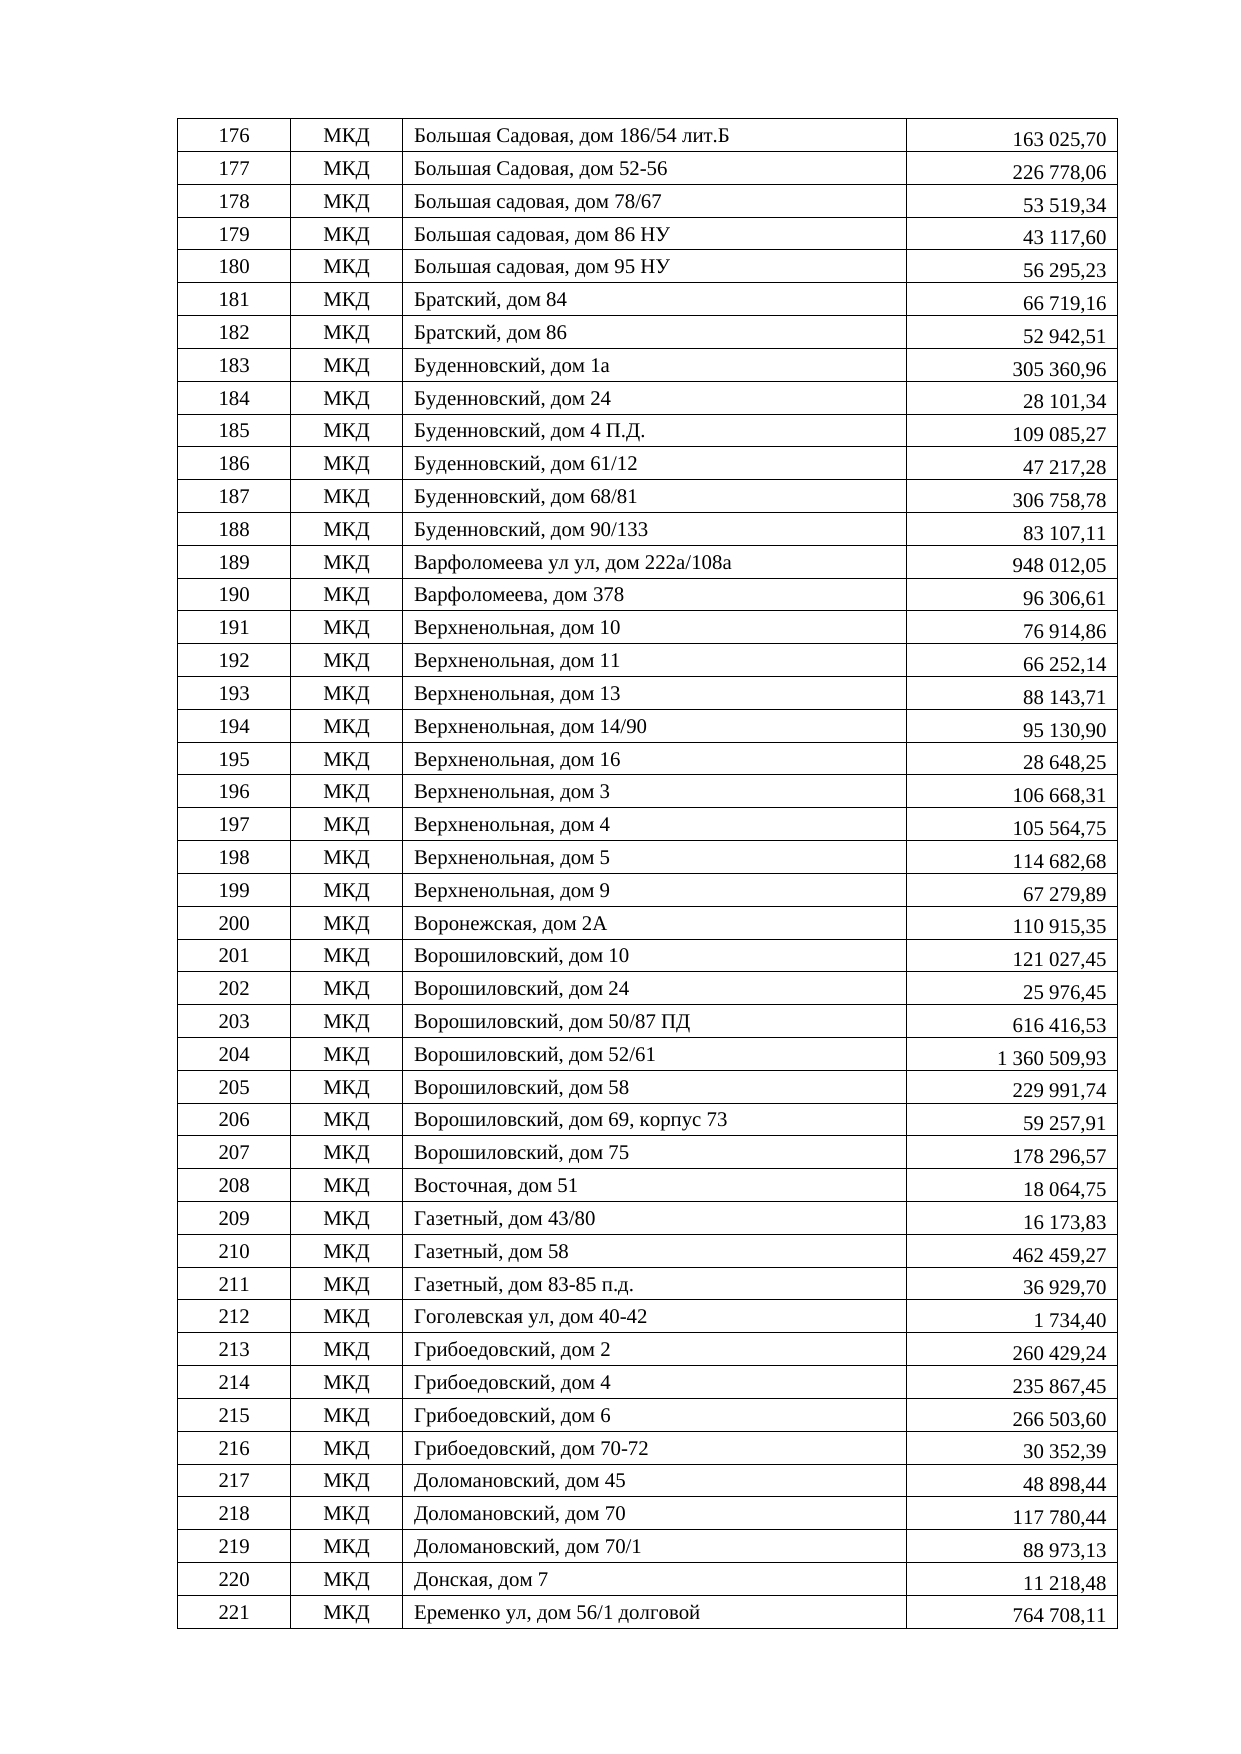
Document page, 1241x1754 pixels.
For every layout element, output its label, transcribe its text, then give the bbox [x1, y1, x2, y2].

table_cell 1 360 509,93 [907, 1038, 1117, 1070]
table_cell 199 [178, 874, 290, 906]
table_cell МКД [291, 480, 402, 512]
table_cell 181 [178, 283, 290, 315]
table_cell 1 734,40 [907, 1300, 1117, 1332]
table_cell МКД [291, 940, 402, 971]
table_cell 106 668,31 [907, 775, 1117, 807]
table_cell Грибоедовский, дом 70-72 [403, 1432, 906, 1463]
table_cell 948 012,05 [907, 546, 1117, 577]
table_cell 178 [178, 185, 290, 217]
table_cell 206 [178, 1104, 290, 1135]
table_cell МКД [291, 907, 402, 938]
table_cell 117 780,44 [907, 1497, 1117, 1529]
table_cell Ворошиловский, дом 24 [403, 972, 906, 1004]
table_cell МКД [291, 250, 402, 282]
table_cell Ворошиловский, дом 10 [403, 940, 906, 971]
table_cell Восточная, дом 51 [403, 1169, 906, 1201]
table_cell Большая садовая, дом 78/67 [403, 185, 906, 217]
table_cell МКД [291, 874, 402, 906]
table_cell МКД [291, 546, 402, 577]
table_cell 207 [178, 1136, 290, 1168]
table_cell МКД [291, 808, 402, 840]
table_cell МКД [291, 513, 402, 545]
table_cell Донская, дом 7 [403, 1563, 906, 1595]
table_cell МКД [291, 611, 402, 643]
table_cell 196 [178, 775, 290, 807]
table_cell Верхненольная, дом 5 [403, 841, 906, 873]
table_cell 213 [178, 1333, 290, 1365]
table_cell 192 [178, 644, 290, 676]
table_cell 191 [178, 611, 290, 643]
table_cell 202 [178, 972, 290, 1004]
table_cell 66 252,14 [907, 644, 1117, 676]
table_cell 183 [178, 349, 290, 381]
table_cell 226 778,06 [907, 152, 1117, 184]
table_cell 76 914,86 [907, 611, 1117, 643]
table_cell МКД [291, 1071, 402, 1102]
table_cell МКД [291, 775, 402, 807]
table_cell МКД [291, 1235, 402, 1267]
table_cell МКД [291, 1366, 402, 1398]
table_cell Варфоломеева ул ул, дом 222а/108а [403, 546, 906, 577]
table_cell 121 027,45 [907, 940, 1117, 971]
table_cell 198 [178, 841, 290, 873]
table_cell 185 [178, 415, 290, 446]
table_cell МКД [291, 743, 402, 774]
table_cell МКД [291, 1104, 402, 1135]
table_cell 186 [178, 447, 290, 479]
table_cell Доломановский, дом 45 [403, 1465, 906, 1496]
table_cell 764 708,11 [907, 1596, 1117, 1627]
table_cell 176 [178, 119, 290, 151]
table_cell 177 [178, 152, 290, 184]
table_cell Буденновский, дом 68/81 [403, 480, 906, 512]
table_cell 204 [178, 1038, 290, 1070]
table_cell МКД [291, 447, 402, 479]
table_cell 210 [178, 1235, 290, 1267]
table_cell Газетный, дом 83-85 п.д. [403, 1268, 906, 1299]
table_cell МКД [291, 415, 402, 446]
table_cell 203 [178, 1005, 290, 1037]
table_cell Еременко ул, дом 56/1 долговой [403, 1596, 906, 1627]
table_cell 214 [178, 1366, 290, 1398]
table_cell 194 [178, 710, 290, 742]
table_cell Верхненольная, дом 13 [403, 677, 906, 709]
table_cell 47 217,28 [907, 447, 1117, 479]
table_cell Верхненольная, дом 11 [403, 644, 906, 676]
table_cell 96 306,61 [907, 579, 1117, 610]
table_cell 193 [178, 677, 290, 709]
table_cell МКД [291, 972, 402, 1004]
table_cell 235 867,45 [907, 1366, 1117, 1398]
table_cell 105 564,75 [907, 808, 1117, 840]
table_cell МКД [291, 677, 402, 709]
table_cell Буденновский, дом 24 [403, 382, 906, 413]
table_cell Грибоедовский, дом 6 [403, 1399, 906, 1431]
table_cell 110 915,35 [907, 907, 1117, 938]
table_cell МКД [291, 1596, 402, 1627]
table_cell Ворошиловский, дом 52/61 [403, 1038, 906, 1070]
table_cell МКД [291, 382, 402, 413]
table_cell 67 279,89 [907, 874, 1117, 906]
table_cell Грибоедовский, дом 2 [403, 1333, 906, 1365]
table_cell 201 [178, 940, 290, 971]
table_cell 220 [178, 1563, 290, 1595]
table_cell Газетный, дом 43/80 [403, 1202, 906, 1234]
table_cell Верхненольная, дом 4 [403, 808, 906, 840]
table_cell 189 [178, 546, 290, 577]
table_cell 48 898,44 [907, 1465, 1117, 1496]
table_cell 215 [178, 1399, 290, 1431]
table_cell МКД [291, 579, 402, 610]
table_cell МКД [291, 1169, 402, 1201]
table_cell 218 [178, 1497, 290, 1529]
table_cell 28 648,25 [907, 743, 1117, 774]
table_cell 109 085,27 [907, 415, 1117, 446]
table_cell МКД [291, 841, 402, 873]
table_cell 200 [178, 907, 290, 938]
table_cell 25 976,45 [907, 972, 1117, 1004]
table_cell 260 429,24 [907, 1333, 1117, 1365]
table_cell Газетный, дом 58 [403, 1235, 906, 1267]
table_cell 187 [178, 480, 290, 512]
table_cell Ворошиловский, дом 58 [403, 1071, 906, 1102]
table_cell Верхненольная, дом 16 [403, 743, 906, 774]
table_cell 114 682,68 [907, 841, 1117, 873]
table_cell 217 [178, 1465, 290, 1496]
table_cell Доломановский, дом 70 [403, 1497, 906, 1529]
table_cell 221 [178, 1596, 290, 1627]
table_cell МКД [291, 1563, 402, 1595]
table_cell Ворошиловский, дом 69, корпус 73 [403, 1104, 906, 1135]
table_cell 462 459,27 [907, 1235, 1117, 1267]
table_cell 184 [178, 382, 290, 413]
table_cell 179 [178, 218, 290, 249]
table_cell Буденновский, дом 4 П.Д. [403, 415, 906, 446]
table_cell Воронежская, дом 2А [403, 907, 906, 938]
table_cell МКД [291, 1038, 402, 1070]
table_cell МКД [291, 152, 402, 184]
table_cell Братский, дом 86 [403, 316, 906, 348]
table_cell 52 942,51 [907, 316, 1117, 348]
table_cell 16 173,83 [907, 1202, 1117, 1234]
table_cell МКД [291, 1136, 402, 1168]
table_cell 197 [178, 808, 290, 840]
table_cell МКД [291, 1530, 402, 1562]
table_cell 163 025,70 [907, 119, 1117, 151]
table_cell Верхненольная, дом 3 [403, 775, 906, 807]
table_cell 95 130,90 [907, 710, 1117, 742]
table_cell 195 [178, 743, 290, 774]
table_cell 56 295,23 [907, 250, 1117, 282]
table_cell 208 [178, 1169, 290, 1201]
table_cell Буденновский, дом 90/133 [403, 513, 906, 545]
table_cell 18 064,75 [907, 1169, 1117, 1201]
table_cell МКД [291, 1497, 402, 1529]
table_cell 83 107,11 [907, 513, 1117, 545]
table_cell МКД [291, 119, 402, 151]
table_cell МКД [291, 1005, 402, 1037]
table_cell 36 929,70 [907, 1268, 1117, 1299]
table_cell Гоголевская ул, дом 40-42 [403, 1300, 906, 1332]
table_cell 182 [178, 316, 290, 348]
table_cell 209 [178, 1202, 290, 1234]
table_cell МКД [291, 185, 402, 217]
table_cell МКД [291, 218, 402, 249]
table_cell МКД [291, 1202, 402, 1234]
table_cell МКД [291, 710, 402, 742]
table_cell 11 218,48 [907, 1563, 1117, 1595]
table_cell 88 973,13 [907, 1530, 1117, 1562]
table_cell 53 519,34 [907, 185, 1117, 217]
table_cell Большая садовая, дом 95 НУ [403, 250, 906, 282]
table_cell МКД [291, 1432, 402, 1463]
table_cell МКД [291, 349, 402, 381]
table_cell Варфоломеева, дом 378 [403, 579, 906, 610]
table_cell 266 503,60 [907, 1399, 1117, 1431]
table_cell 30 352,39 [907, 1432, 1117, 1463]
table_cell Ворошиловский, дом 50/87 ПД [403, 1005, 906, 1037]
table_cell Братский, дом 84 [403, 283, 906, 315]
table_cell Ворошиловский, дом 75 [403, 1136, 906, 1168]
table_cell 205 [178, 1071, 290, 1102]
table_cell 28 101,34 [907, 382, 1117, 413]
table_cell 66 719,16 [907, 283, 1117, 315]
table_cell Большая садовая, дом 86 НУ [403, 218, 906, 249]
table_cell Грибоедовский, дом 4 [403, 1366, 906, 1398]
table_cell Доломановский, дом 70/1 [403, 1530, 906, 1562]
table_cell 229 991,74 [907, 1071, 1117, 1102]
table_cell 219 [178, 1530, 290, 1562]
table_cell МКД [291, 1399, 402, 1431]
table_cell 216 [178, 1432, 290, 1463]
table_cell 43 117,60 [907, 218, 1117, 249]
table_cell МКД [291, 283, 402, 315]
table_cell Буденновский, дом 1а [403, 349, 906, 381]
table_cell Большая Садовая, дом 52-56 [403, 152, 906, 184]
table_cell 180 [178, 250, 290, 282]
table_cell МКД [291, 1465, 402, 1496]
table_cell Буденновский, дом 61/12 [403, 447, 906, 479]
table_cell МКД [291, 1300, 402, 1332]
table_cell 59 257,91 [907, 1104, 1117, 1135]
table_cell Верхненольная, дом 14/90 [403, 710, 906, 742]
table_cell 211 [178, 1268, 290, 1299]
table_cell Большая Садовая, дом 186/54 лит.Б [403, 119, 906, 151]
table_cell 88 143,71 [907, 677, 1117, 709]
table_cell МКД [291, 1333, 402, 1365]
table_cell 616 416,53 [907, 1005, 1117, 1037]
table_cell 212 [178, 1300, 290, 1332]
table_cell 190 [178, 579, 290, 610]
table_cell 306 758,78 [907, 480, 1117, 512]
table_cell МКД [291, 644, 402, 676]
table_cell 188 [178, 513, 290, 545]
table_cell МКД [291, 1268, 402, 1299]
table_cell 305 360,96 [907, 349, 1117, 381]
table_cell Верхненольная, дом 10 [403, 611, 906, 643]
table_cell Верхненольная, дом 9 [403, 874, 906, 906]
table_cell 178 296,57 [907, 1136, 1117, 1168]
table_cell МКД [291, 316, 402, 348]
